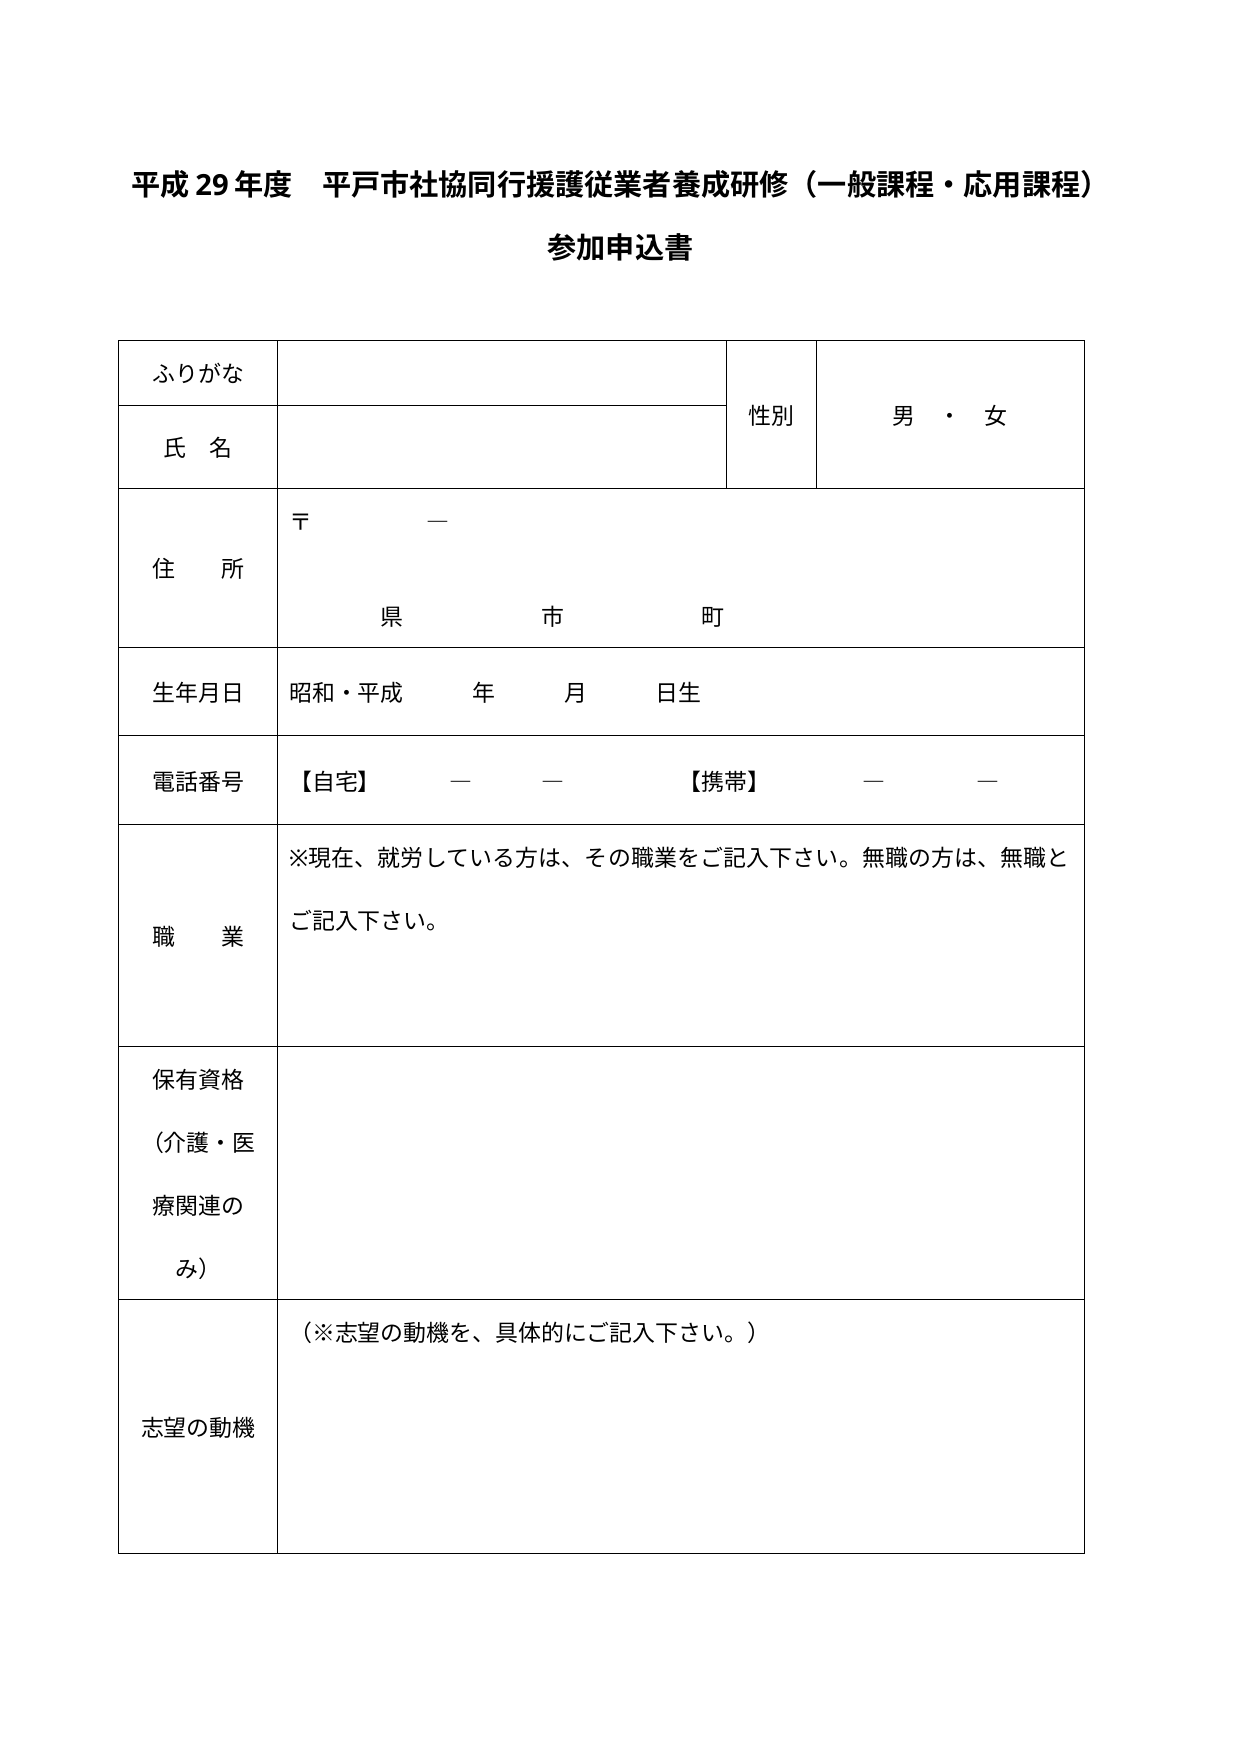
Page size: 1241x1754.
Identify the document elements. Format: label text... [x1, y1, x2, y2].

text 参加申込書 [118, 214, 1122, 277]
table_header [278, 341, 726, 404]
text 平成29年度 平戸市社協同行援護従業者養成研修（一般課程・応用課程） [118, 151, 1122, 214]
table_cell 住 所 [119, 489, 277, 647]
table_header 男 ・ 女 [817, 341, 1084, 488]
table_header ふりがな [119, 341, 277, 404]
table_cell 職 業 [119, 825, 277, 1046]
table_cell （※志望の動機を、具体的にご記入下さい。） [278, 1300, 1084, 1553]
table_cell ※現在、就労している方は、その職業をご記入下さい。無職の方は、無職とご記入下さい。 [278, 825, 1084, 1046]
table_header 性別 [727, 341, 816, 488]
table_cell [278, 1047, 1084, 1299]
table_cell 昭和・平成 年 月 日生 [278, 648, 1084, 735]
table_cell 電話番号 [119, 736, 277, 824]
table_cell [278, 406, 726, 488]
table_cell 氏 名 [119, 406, 277, 488]
table_cell 志望の動機 [119, 1300, 277, 1553]
table_cell 保有資格 （介護・医療関連のみ） [119, 1047, 277, 1299]
table_cell 【自宅】 ― ― 【携帯】 ― ― [278, 736, 1084, 824]
table_cell 〒 ― 県 市 町 [278, 489, 1084, 647]
table_cell 生年月日 [119, 648, 277, 735]
